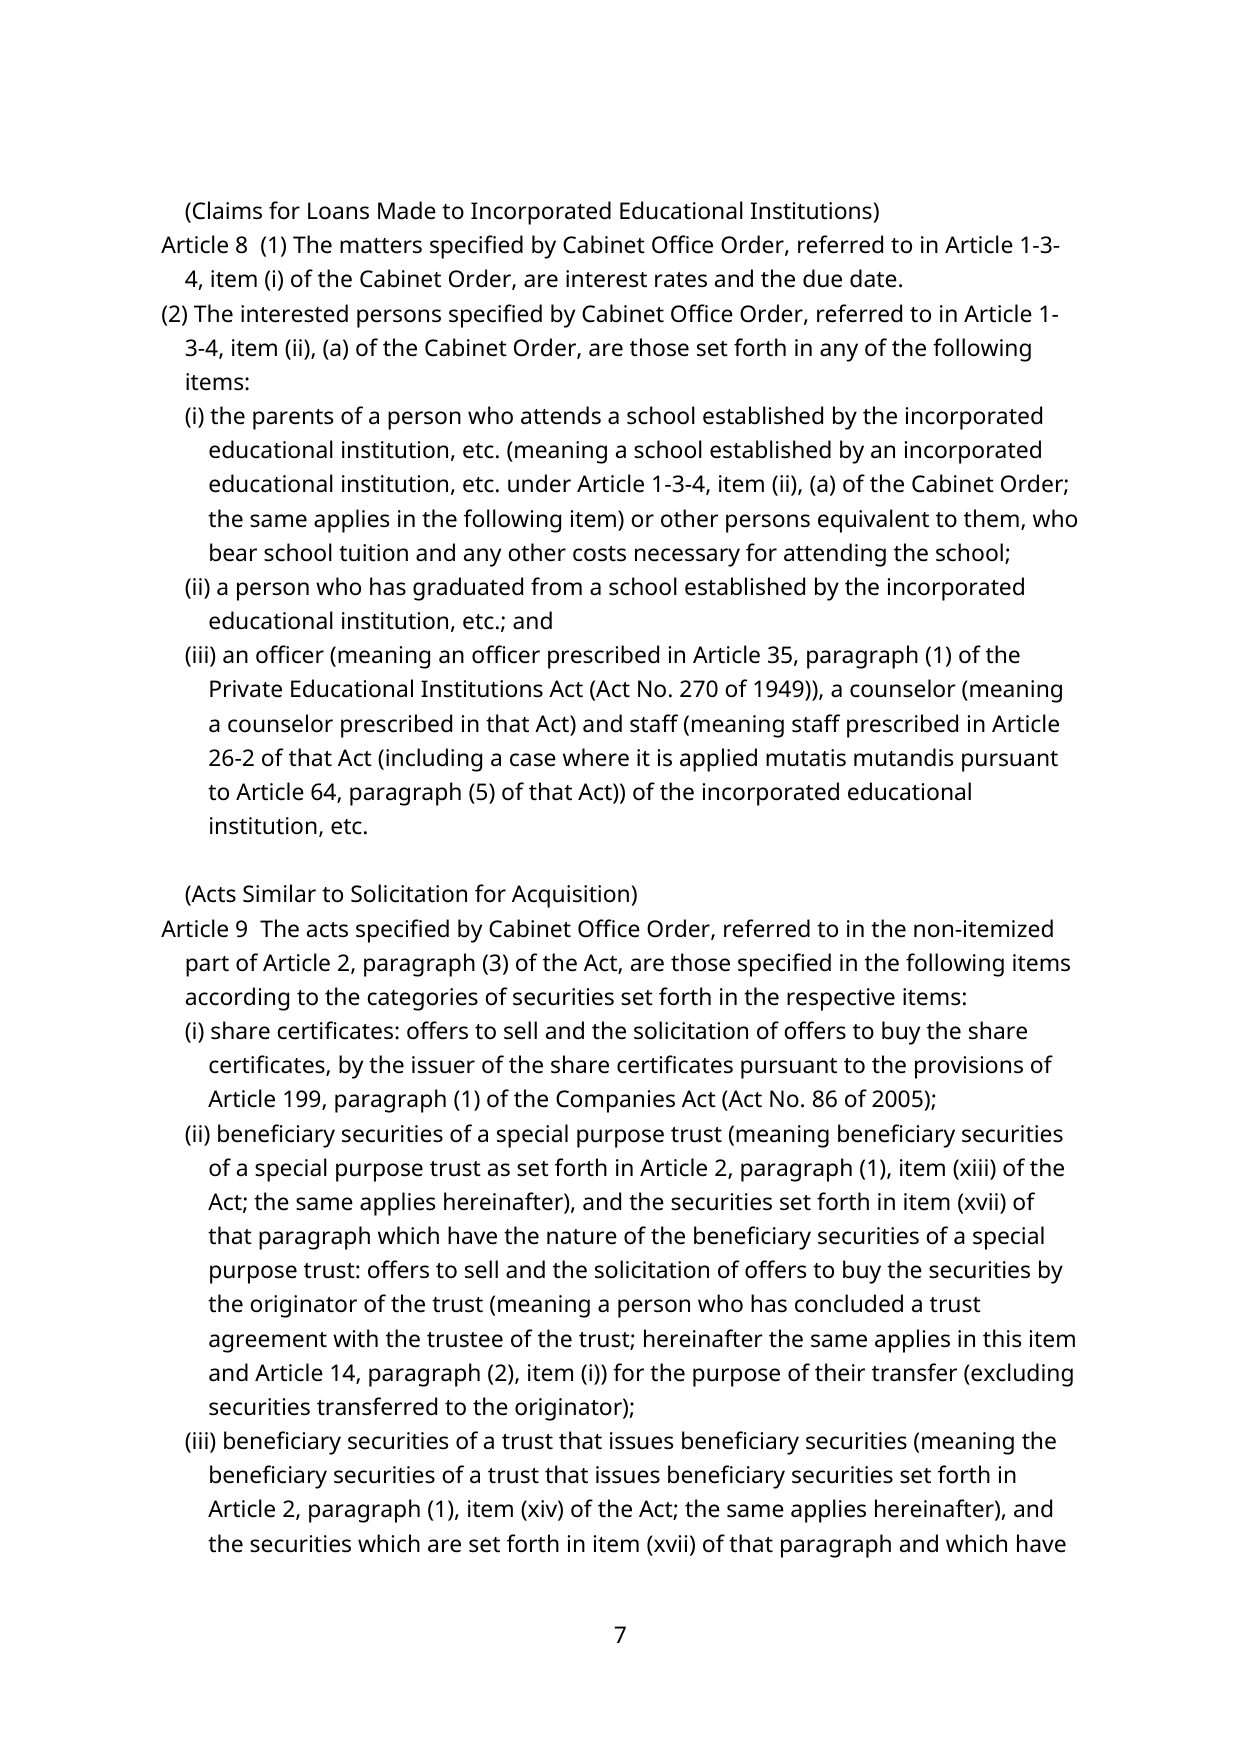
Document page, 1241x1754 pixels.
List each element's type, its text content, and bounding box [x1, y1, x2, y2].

text (iii) an officer (meaning an officer prescribed in Article 35, paragraph (1) of the Private Educational Institutions Act (Act No. 270 of 1949)), a counselor (meaning a counselor prescribed in that Act) and staff (meaning staff prescribed in Article 26-2 of that Act (including a case where it is applied mutatis mutandis pursuant to Article 64, paragraph (5) of that Act)) of the incorporated educational institution, etc. [184, 638, 1079, 843]
text Article 8 (1) The matters specified by Cabinet Office Order, referred to in Article 1-3-4, item (i) of the Cabinet Order, are interest rates and the due date. [161, 228, 1079, 296]
text (2) The interested persons specified by Cabinet Office Order, referred to in Article 1-3-4, item (ii), (a) of the Cabinet Order, are those set forth in any of the following items: [161, 296, 1079, 399]
text (i) share certificates: offers to sell and the solicitation of offers to buy the share certificates, by the issuer of the share certificates pursuant to the provisions of Article 199, paragraph (1) of the Companies Act (Act No. 86 of 2005); [184, 1014, 1079, 1116]
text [184, 1424, 1079, 1560]
text (i) the parents of a person who attends a school established by the incorporated educational institution, etc. (meaning a school established by an incorporated educational institution, etc. under Article 1-3-4, item (ii), (a) of the Cabinet Order; the same applies in the following item) or other persons equivalent to them, who bear school tuition and any other costs necessary for attending the school; [184, 399, 1079, 569]
text (Claims for Loans Made to Incorporated Educational Institutions) [184, 194, 1079, 228]
text (ii) beneficiary securities of a special purpose trust (meaning beneficiary securities of a special purpose trust as set forth in Article 2, paragraph (1), item (xiii) of the Act; the same applies hereinafter), and the securities set forth in item (xvii) of that paragraph which have the nature of the beneficiary securities of a special purpose trust: offers to sell and the solicitation of offers to buy the securities by the originator of the trust (meaning a person who has concluded a trust agreement with the trustee of the trust; hereinafter the same applies in this item and Article 14, paragraph (2), item (i)) for the purpose of their transfer (excluding securities transferred to the originator); [184, 1116, 1079, 1424]
text (Acts Similar to Solicitation for Acquisition) [184, 877, 1079, 911]
text Article 9 The acts specified by Cabinet Office Order, referred to in the non-itemized part of Article 2, paragraph (3) of the Act, are those specified in the following items according to the categories of securities set forth in the respective items: [161, 911, 1079, 1014]
text (ii) a person who has graduated from a school established by the incorporated educational institution, etc.; and [184, 569, 1079, 638]
